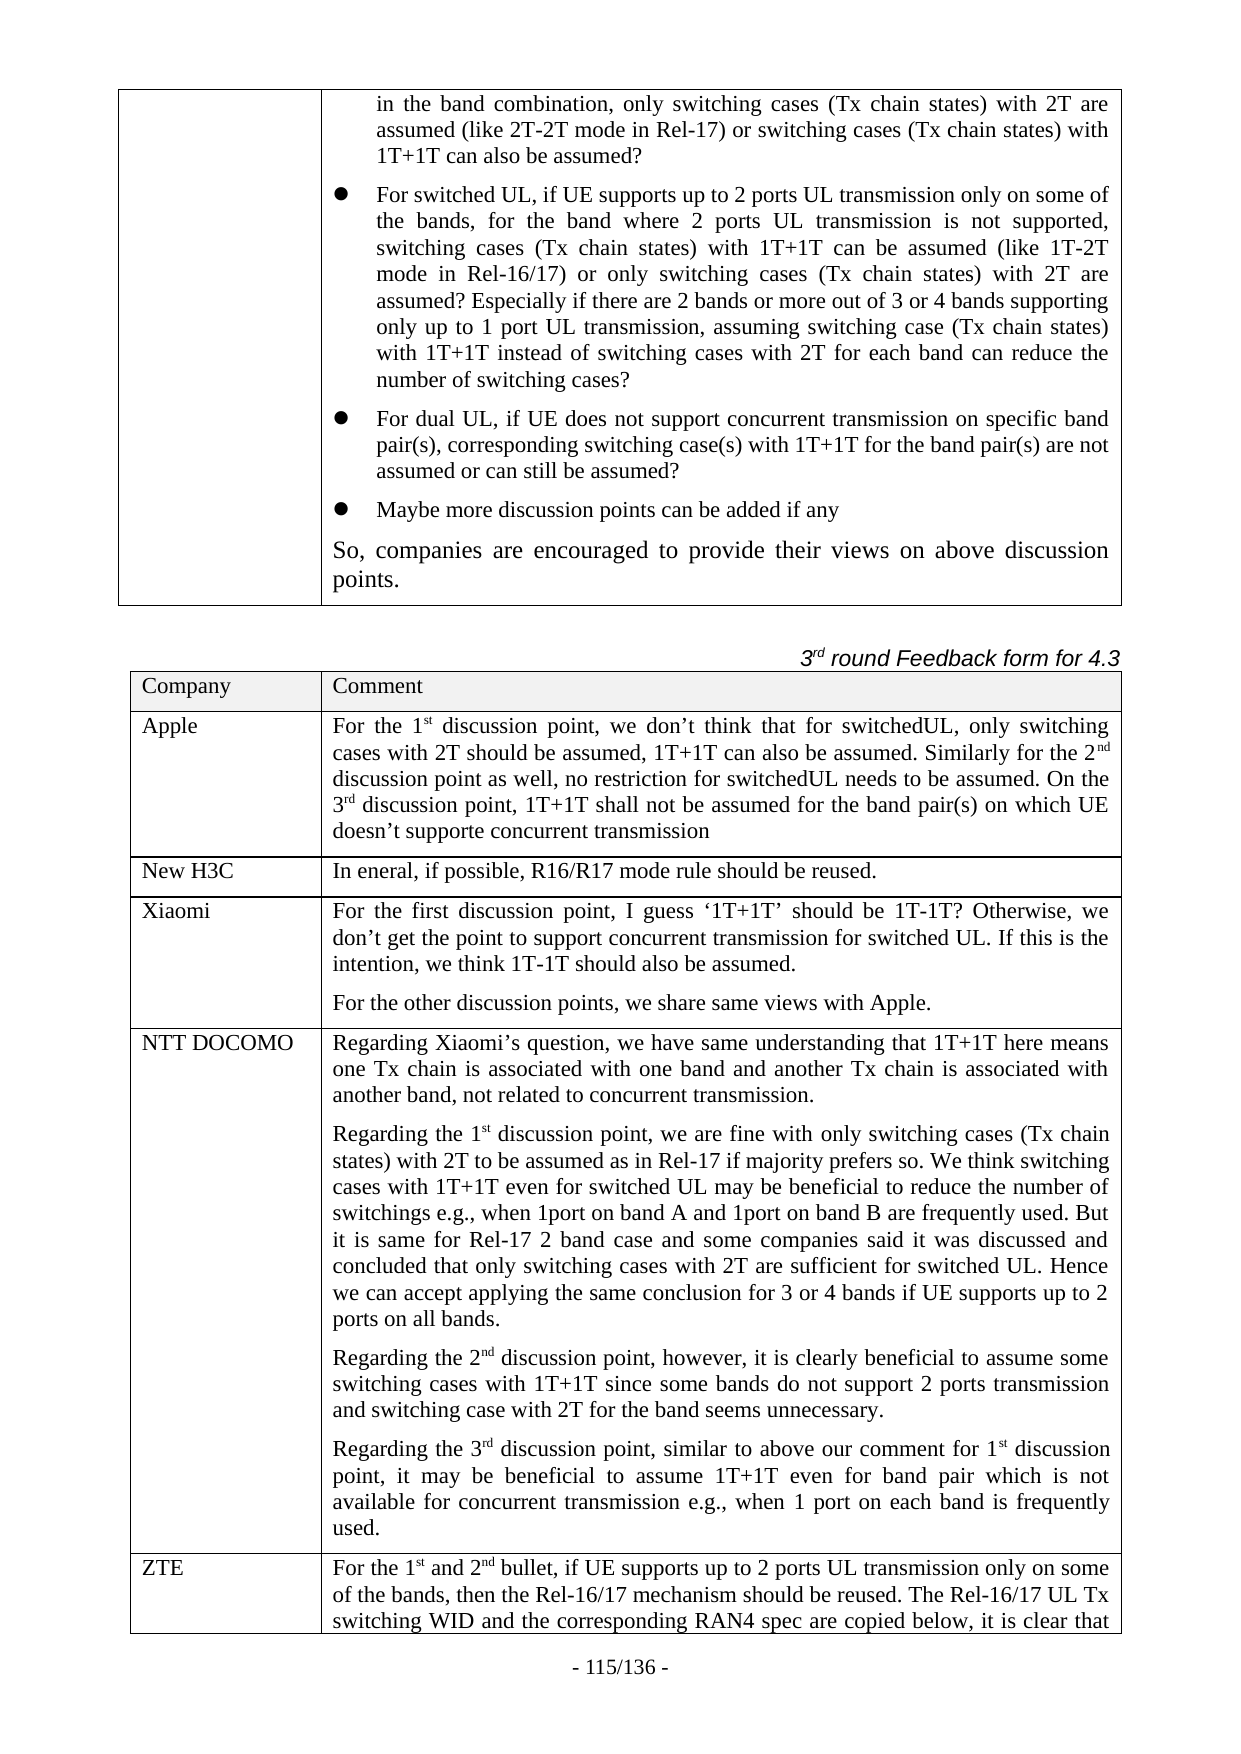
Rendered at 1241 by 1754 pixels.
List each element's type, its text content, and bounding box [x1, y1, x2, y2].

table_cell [322, 90, 1121, 605]
table_cell Apple [131, 712, 321, 856]
table_cell ZTE [131, 1554, 321, 1633]
table_header Comment [322, 672, 1121, 711]
table_cell New H3C [131, 858, 321, 896]
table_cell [119, 90, 321, 605]
table_cell For the 1st discussion point, we don’t think that for switchedUL, only switching cases with 2T should be assumed, 1T+1T can also be assumed. Similarly for the 2nd discussion point as well, no restriction for switchedUL needs to be assumed. On the 3rd discussion point, 1T+1T shall not be assumed for the band pair(s) on which UE doesn’t supporte concurrent transmission [322, 712, 1121, 856]
table_cell In eneral, if possible, R16/R17 mode rule should be reused. [322, 858, 1121, 896]
subtitle 3rd round Feedback form for 4.3 [118, 645, 1122, 671]
table_header Company [131, 672, 321, 711]
table_cell For the first discussion point, I guess ‘1T+1T’ should be 1T-1T? Otherwise, we don’t get the point to support concurrent transmission for switched UL. If this is the intention, we think 1T-1T should also be assumed. For the other discussion points, we share same views with Apple. [322, 898, 1121, 1028]
table_cell Regarding Xiaomi’s question, we have same understanding that 1T+1T here means one Tx chain is associated with one band and another Tx chain is associated with another band, not related to concurrent transmission. Regarding the 1st discussion point, we are fine with only switching cases (Tx chain states) with 2T to be assumed as in Rel-17 if majority prefers so. We think switching cases with 1T+1T even for switched UL may be beneficial to reduce the number of switchings e.g., when 1port on band A and 1port on band B are frequently used. But it is same for Rel-17 2 band case and some companies said it was discussed and concluded that only switching cases with 2T are sufficient for switched UL. Hence we can accept applying the same conclusion for 3 or 4 bands if UE supports up to 2 ports on all bands. Regarding the 2nd discussion point, however, it is clearly beneficial to assume some switching cases with 1T+1T since some bands do not support 2 ports transmission and switching case with 2T for the band seems unnecessary. Regarding the 3rd discussion point, similar to above our comment for 1st discussion point, it may be beneficial to assume 1T+1T even for band pair which is not available for concurrent transmission e.g., when 1 port on each band is frequently used. [322, 1029, 1121, 1553]
table_cell NTT DOCOMO [131, 1029, 321, 1553]
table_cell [322, 1554, 1121, 1633]
table_cell Xiaomi [131, 898, 321, 1028]
